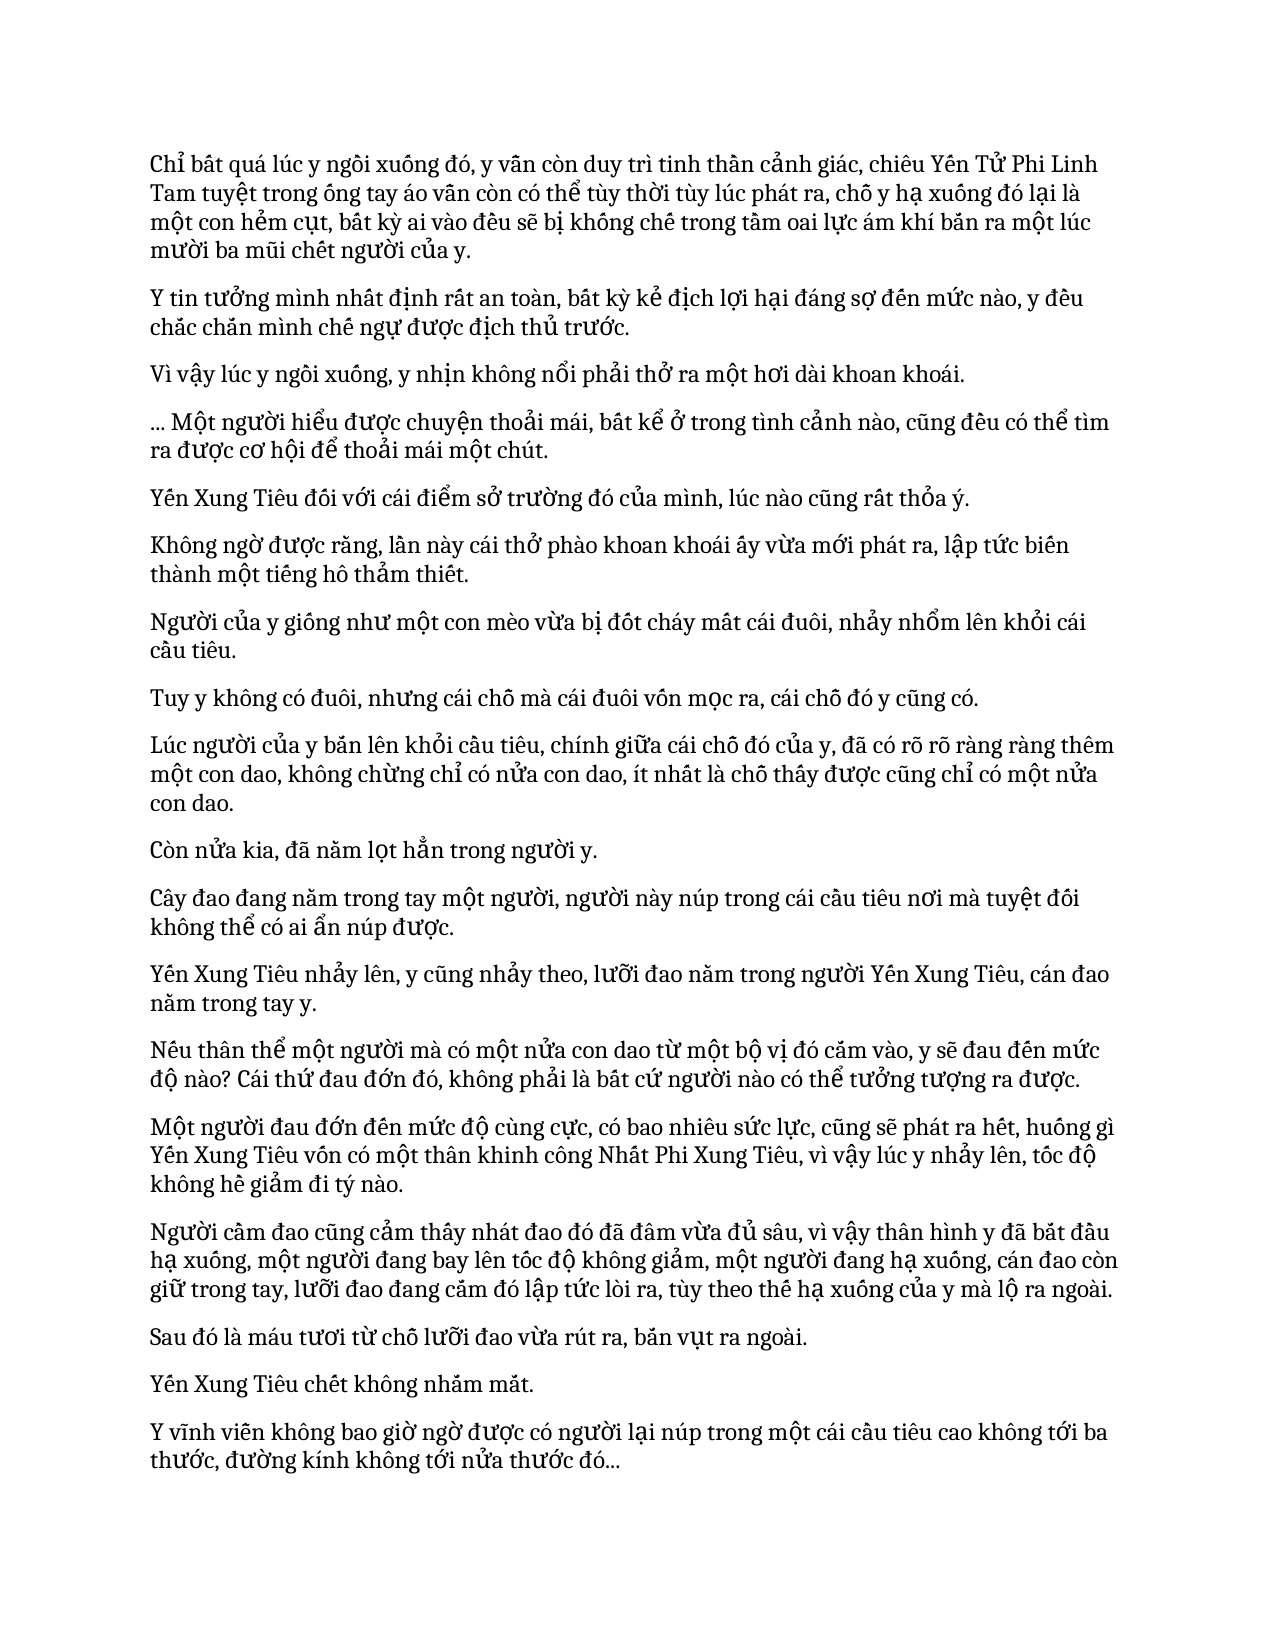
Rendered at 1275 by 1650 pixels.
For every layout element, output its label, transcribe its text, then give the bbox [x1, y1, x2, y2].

text Tuy y không có đuôi, nhưng cái chỗ mà cái đuôi vốn mọc ra, cái chỗ đó y cũng có. [150, 684, 1125, 712]
text Người cầm đao cũng cảm thấy nhát đao đó đã đâm vừa đủ sâu, vì vậy thân hình y đã bắt đầu hạ xuống, một người đang bay lên tốc độ không giảm, một người đang hạ xuống, cán đao còn giữ trong tay, lưỡi đao đang cắm đó lập tức lòi ra, tùy theo thế hạ xuống của y mà lộ ra ngoài. [150, 1217, 1125, 1304]
text Lúc người của y bắn lên khỏi cầu tiêu, chính giữa cái chỗ đó của y, đã có rõ rõ ràng ràng thêm một con dao, không chừng chỉ có nửa con dao, ít nhất là chỗ thấy được cũng chỉ có một nửa con dao. [150, 731, 1125, 817]
text Một người đau đớn đến mức độ cùng cực, có bao nhiêu sức lực, cũng sẽ phát ra hết, huống gì Yến Xung Tiêu vốn có một thân khinh công Nhất Phi Xung Tiêu, vì vậy lúc y nhảy lên, tốc độ không hề giảm đi tý nào. [150, 1112, 1125, 1199]
text Yến Xung Tiêu nhảy lên, y cũng nhảy theo, lưỡi đao nằm trong người Yến Xung Tiêu, cán đao nằm trong tay y. [150, 960, 1125, 1017]
text Nếu thân thể một người mà có một nửa con dao từ một bộ vị đó cắm vào, y sẽ đau đến mức độ nào? Cái thứ đau đớn đó, không phải là bất cứ người nào có thể tưởng tượng ra được. [150, 1036, 1125, 1094]
text Người của y giống như một con mèo vừa bị đốt cháy mất cái đuôi, nhảy nhổm lên khỏi cái cầu tiêu. [150, 607, 1125, 665]
text Yến Xung Tiêu đối với cái điểm sở trường đó của mình, lúc nào cũng rất thỏa ý. [150, 484, 1125, 512]
text ... Một người hiểu được chuyện thoải mái, bất kể ở trong tình cảnh nào, cũng đều có thể tìm ra được cơ hội để thoải mái một chút. [150, 407, 1125, 465]
text Y vĩnh viễn không bao giờ ngờ được có người lại núp trong một cái cầu tiêu cao không tới ba thước, đường kính không tới nửa thước đó... [150, 1417, 1125, 1475]
text Sau đó là máu tươi từ chỗ lưỡi đao vừa rút ra, bắn vụt ra ngoài. [150, 1322, 1125, 1351]
text Cây đao đang nằm trong tay một người, người này núp trong cái cầu tiêu nơi mà tuyệt đối không thể có ai ẩn núp được. [150, 884, 1125, 941]
text Vì vậy lúc y ngồi xuống, y nhịn không nổi phải thở ra một hơi dài khoan khoái. [150, 360, 1125, 389]
text Y tin tưởng mình nhất định rất an toàn, bất kỳ kẻ địch lợi hại đáng sợ đến mức nào, y đều chắc chắn mình chế ngự được địch thủ trước. [150, 284, 1125, 341]
text Chỉ bất quá lúc y ngồi xuống đó, y vẫn còn duy trì tinh thần cảnh giác, chiêu Yến Tử Phi Linh Tam tuyệt trong ống tay áo vẫn còn có thể tùy thời tùy lúc phát ra, chỗ y hạ xuống đó lại là một con hẻm cụt, bất kỳ ai vào đều sẽ bị khống chế trong tầm oai lực ám khí bắn ra một lúc mười ba mũi chết người của y. [150, 150, 1125, 265]
text Không ngờ được rằng, lần này cái thở phào khoan khoái ấy vừa mới phát ra, lập tức biến thành một tiếng hô thảm thiết. [150, 531, 1125, 589]
text Còn nửa kia, đã nằm lọt hẳn trong người y. [150, 836, 1125, 865]
text Yến Xung Tiêu chết không nhắm mắt. [150, 1370, 1125, 1399]
